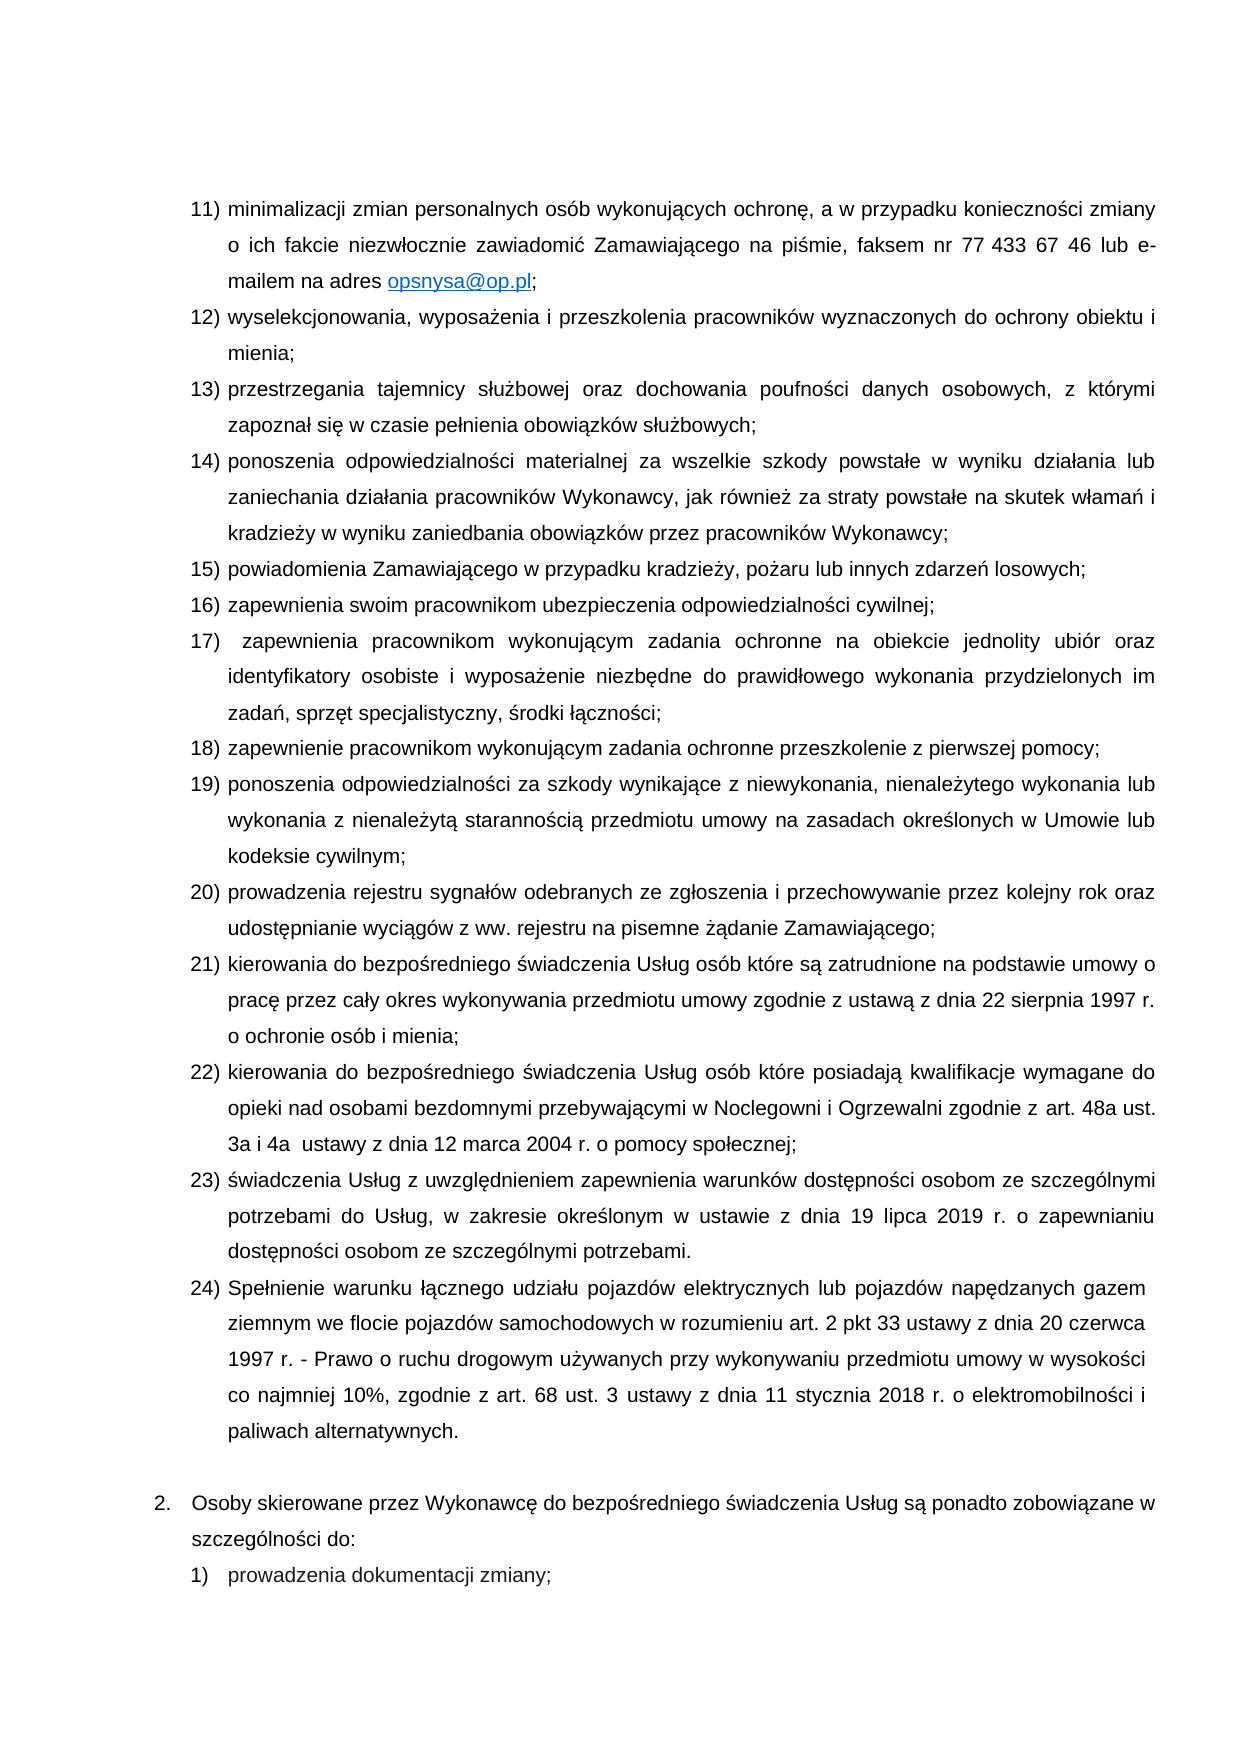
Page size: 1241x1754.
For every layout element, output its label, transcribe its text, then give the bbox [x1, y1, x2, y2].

list Spełnienie warunku łącznego udziału pojazdów elektrycznych lub pojazdów napędzanych gazem ziemnym we flocie pojazdów samochodowych w rozumieniu art. 2 pkt 33 ustawy z dnia 20 czerwca 1997 r. - Prawo o ruchu drogowym używanych przy wykonywaniu przedmiotu umowy w wysokości co najmniej 10%, zgodnie z art. 68 ust. 3 ustawy z dnia 11 stycznia 2018 r. o elektromobilności i paliwach alternatywnych. [190, 1275, 1147, 1443]
list zapewnienie pracownikom wykonującym zadania ochronne przeszkolenie z pierwszej pomocy; [190, 736, 1156, 760]
list minimalizacji zmian personalnych osób wykonujących ochronę, a w przypadku konieczności zmiany o ich fakcie niezwłocznie zawiadomić Zamawiającego na piśmie, faksem nr 77 433 67 46 lub e-mailem na adres opsnysa@op.pl; [190, 197, 1156, 293]
list zapewnienia pracownikom wykonującym zadania ochronne na obiekcie jednolity ubiór oraz identyfikatory osobiste i wyposażenie niezbędne do prawidłowego wykonania przydzielonych im zadań, sprzęt specjalistyczny, środki łączności; [190, 628, 1156, 724]
list zapewnienia swoim pracownikom ubezpieczenia odpowiedzialności cywilnej; [190, 592, 1156, 616]
list powiadomienia Zamawiającego w przypadku kradzieży, pożaru lub innych zdarzeń losowych; [190, 557, 1156, 581]
list wyselekcjonowania, wyposażenia i przeszkolenia pracowników wyznaczonych do ochrony obiektu i mienia; [190, 305, 1156, 365]
list prowadzenia rejestru sygnałów odebranych ze zgłoszenia i przechowywanie przez kolejny rok oraz udostępnianie wyciągów z ww. rejestru na pisemne żądanie Zamawiającego; [190, 880, 1156, 940]
list Osoby skierowane przez Wykonawcę do bezpośredniego świadczenia Usług są ponadto zobowiązane w szczególności do: [154, 1491, 1156, 1551]
list ponoszenia odpowiedzialności za szkody wynikające z niewykonania, nienależytego wykonania lub wykonania z nienależytą starannością przedmiotu umowy na zasadach określonych w Umowie lub kodeksie cywilnym; [190, 772, 1156, 868]
list świadczenia Usług z uwzględnieniem zapewnienia warunków dostępności osobom ze szczególnymi potrzebami do Usług, w zakresie określonym w ustawie z dnia 19 lipca 2019 r. o zapewnianiu dostępności osobom ze szczególnymi potrzebami. [190, 1167, 1156, 1263]
list kierowania do bezpośredniego świadczenia Usług osób które posiadają kwalifikacje wymagane do opieki nad osobami bezdomnymi przebywającymi w Noclegowni i Ogrzewalni zgodnie z art. 48a ust. 3a i 4a ustawy z dnia 12 marca 2004 r. o pomocy społecznej; [190, 1060, 1156, 1156]
list kierowania do bezpośredniego świadczenia Usług osób które są zatrudnione na podstawie umowy o pracę przez cały okres wykonywania przedmiotu umowy zgodnie z ustawą z dnia 22 sierpnia 1997 r. o ochronie osób i mienia; [190, 952, 1156, 1048]
list przestrzegania tajemnicy służbowej oraz dochowania poufności danych osobowych, z którymi zapoznał się w czasie pełnienia obowiązków służbowych; [190, 377, 1156, 437]
list ponoszenia odpowiedzialności materialnej za wszelkie szkody powstałe w wyniku działania lub zaniechania działania pracowników Wykonawcy, jak również za straty powstałe na skutek włamań i kradzieży w wyniku zaniedbania obowiązków przez pracowników Wykonawcy; [190, 449, 1156, 544]
list prowadzenia dokumentacji zmiany; [190, 1563, 1156, 1587]
